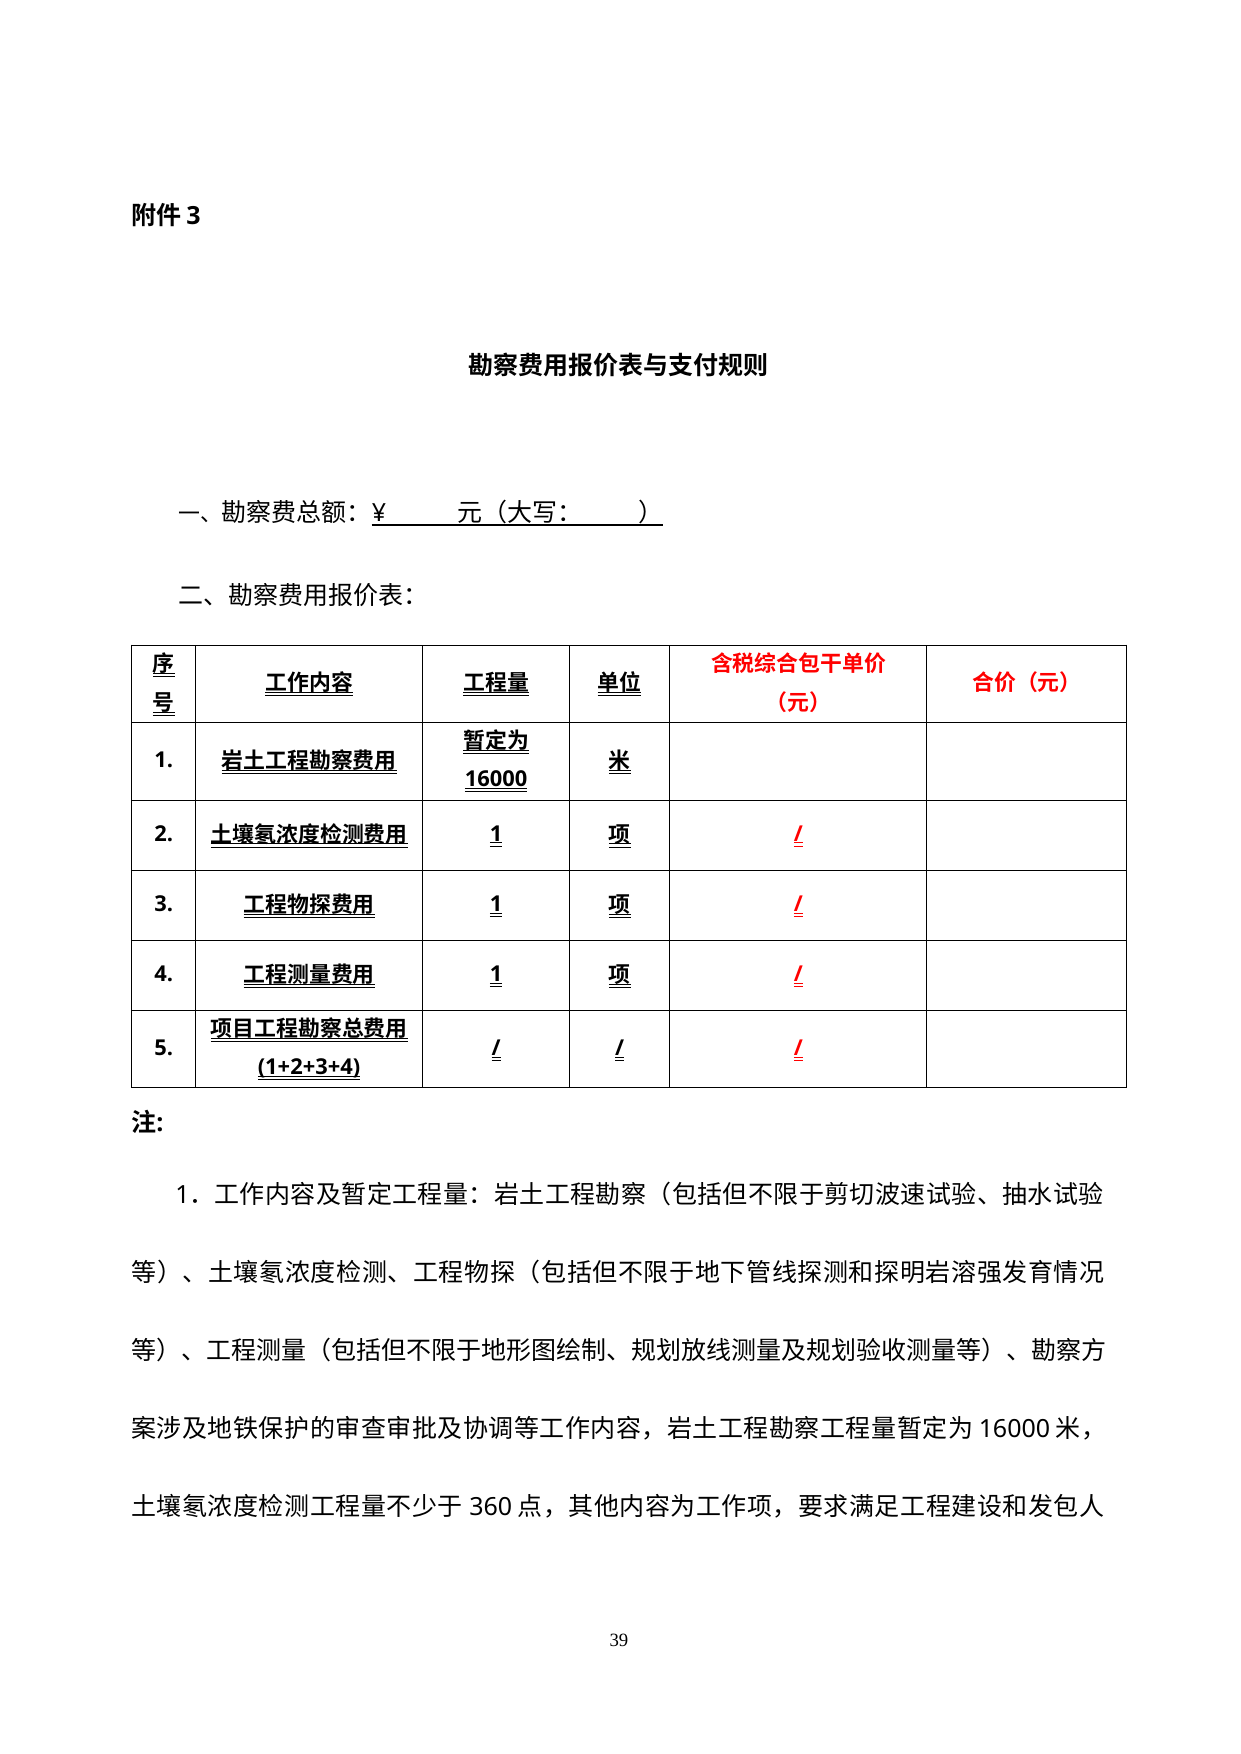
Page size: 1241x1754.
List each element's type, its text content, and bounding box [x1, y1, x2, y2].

table_cell [132, 801, 195, 869]
table_cell / [570, 1011, 669, 1087]
table_cell 工程物探费用 [196, 871, 422, 940]
subtitle 附件3 [131, 181, 1106, 246]
table_cell 土壤氡浓度检测费用 [196, 801, 422, 869]
list 注: [131, 1088, 1106, 1153]
table_header 工作内容 [196, 646, 422, 722]
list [131, 1161, 1106, 1537]
table_cell [927, 941, 1126, 1010]
table_header 含税综合包干单价（元） [670, 646, 926, 722]
table_cell 1 [423, 941, 569, 1010]
table_cell [132, 1011, 195, 1087]
table_cell 1 [423, 871, 569, 940]
table_cell [927, 801, 1126, 869]
table_cell [927, 1011, 1126, 1087]
table_cell / [670, 1011, 926, 1087]
table_cell 暂定为16000 [423, 723, 569, 799]
table_cell 岩土工程勘察费用 [196, 723, 422, 799]
table_cell / [423, 1011, 569, 1087]
table_header 工程量 [423, 646, 569, 722]
table_cell 项目工程勘察总费用(1+2+3+4) [196, 1011, 422, 1087]
table_cell [132, 723, 195, 799]
list 勘察费总额：¥ 元（大写： ） [131, 478, 1106, 543]
table_cell 项 [570, 801, 669, 869]
text 勘察费用报价表与支付规则 [131, 331, 1106, 396]
table_cell / [670, 941, 926, 1010]
list 勘察费用报价表： [131, 561, 1106, 626]
table_cell 项 [570, 871, 669, 940]
table_cell [132, 871, 195, 940]
table_cell [132, 941, 195, 1010]
table_header 序号 [132, 646, 195, 722]
table_cell 项 [570, 941, 669, 1010]
table_cell / [670, 801, 926, 869]
table_cell [670, 723, 926, 799]
table_cell / [670, 871, 926, 940]
table_cell [927, 871, 1126, 940]
table_cell 工程测量费用 [196, 941, 422, 1010]
table_header 合价（元） [927, 646, 1126, 722]
table_cell [927, 723, 1126, 799]
table_cell 1 [423, 801, 569, 869]
table_cell 米 [570, 723, 669, 799]
table_header 单位 [570, 646, 669, 722]
